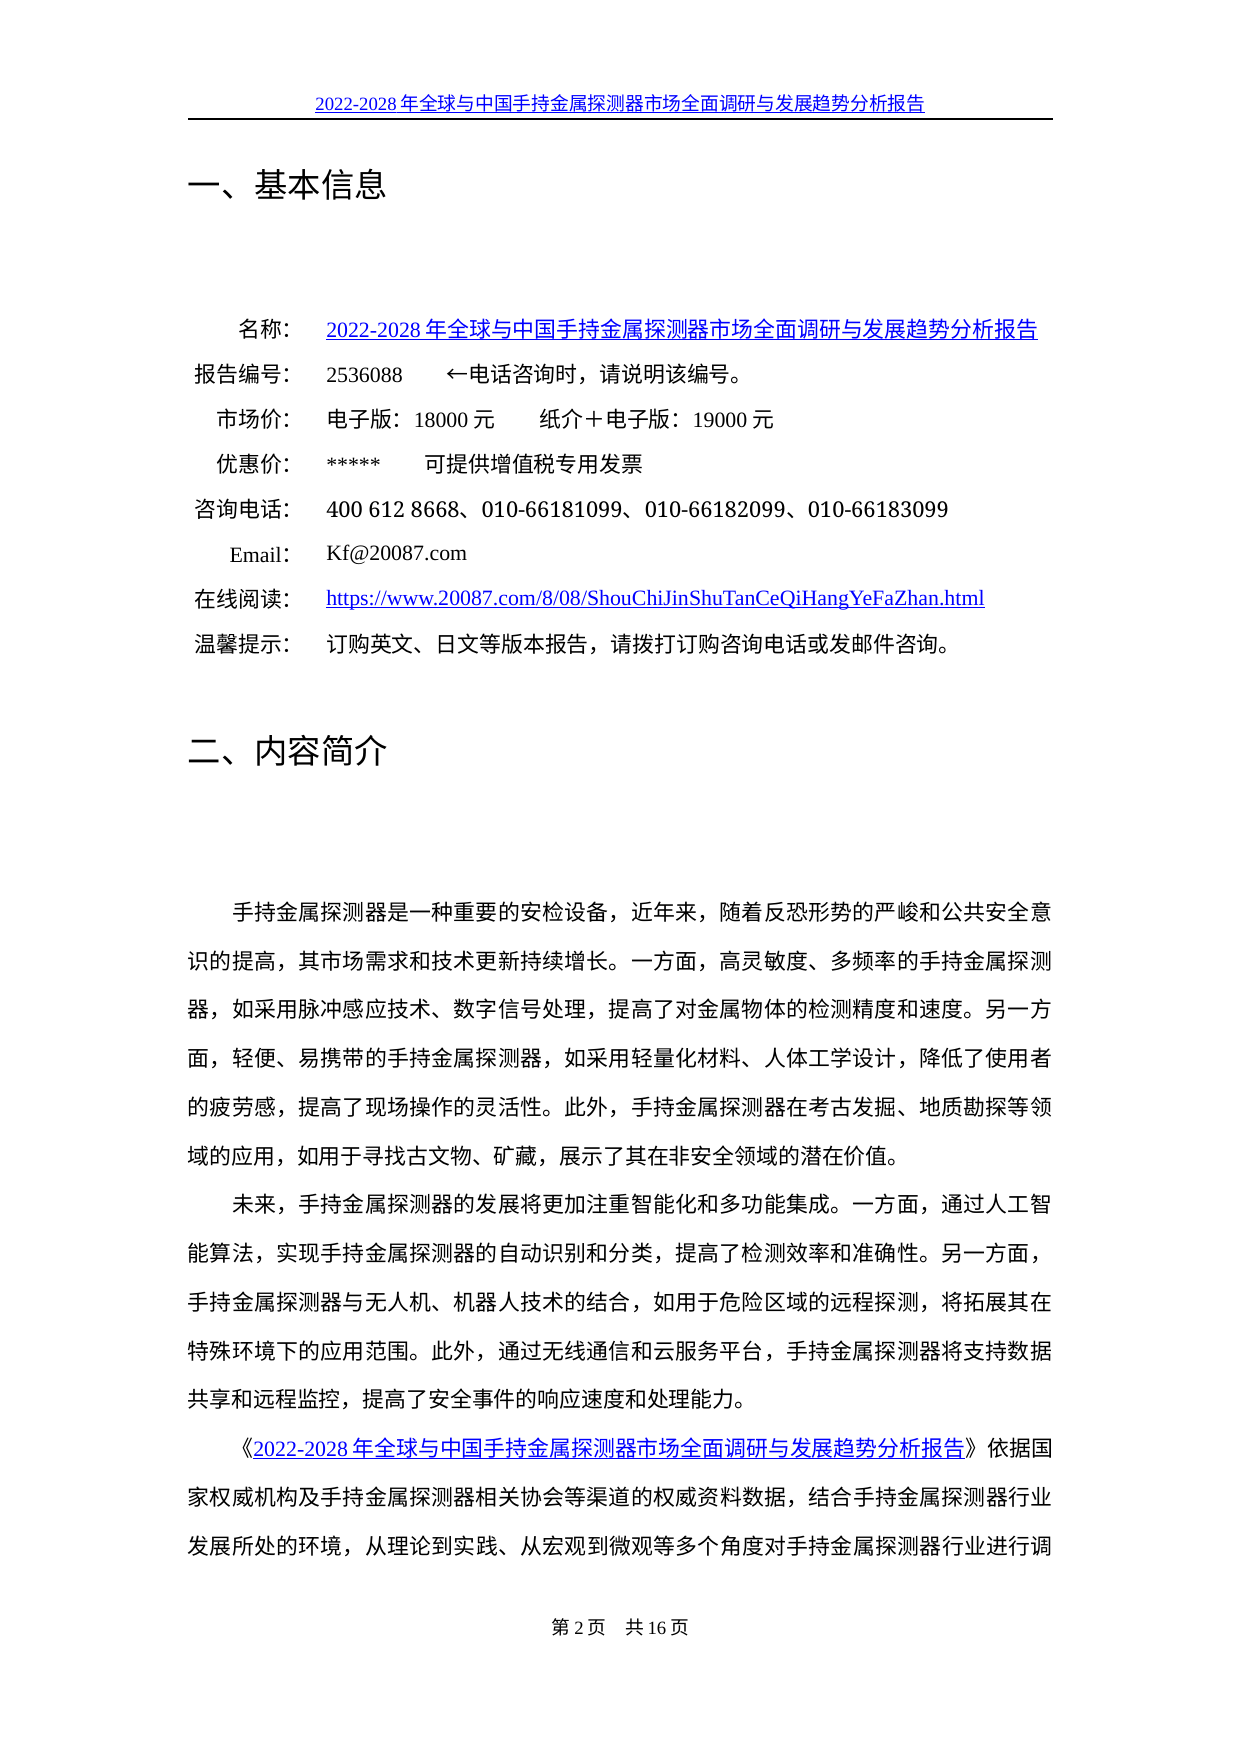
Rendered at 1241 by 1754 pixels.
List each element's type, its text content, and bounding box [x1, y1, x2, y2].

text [187, 894, 1053, 1561]
table_cell [315, 582, 1073, 627]
table_cell 优惠价： [167, 447, 315, 492]
table_header 2022-2028年全球与中国手持金属探测器市场全面调研与发展趋势分析报告 [315, 312, 1073, 357]
table_cell 温馨提示： [167, 627, 315, 672]
table_cell 2536088 ←电话咨询时，请说明该编号。 [315, 357, 1073, 402]
table_cell 电子版：18000 元 纸介＋电子版：19000 元 [315, 402, 1073, 447]
table_cell 咨询电话： [167, 492, 315, 537]
table_cell 市场价： [167, 402, 315, 447]
table_cell Email： [167, 537, 315, 582]
table_cell 在线阅读： [167, 582, 315, 627]
title 一、基本信息 [187, 150, 1053, 215]
table_cell 订购英文、日文等版本报告，请拨打订购咨询电话或发邮件咨询。 [315, 627, 1073, 672]
title 二、内容简介 [187, 717, 1053, 782]
table_header 名称： [167, 312, 315, 357]
table_cell 报告编号： [167, 357, 315, 402]
table_cell Kf@20087.com [315, 537, 1073, 582]
table_cell 400 612 8668、010-66181099、010-66182099、010-66183099 [315, 492, 1073, 537]
table_cell ***** 可提供增值税专用发票 [315, 447, 1073, 492]
